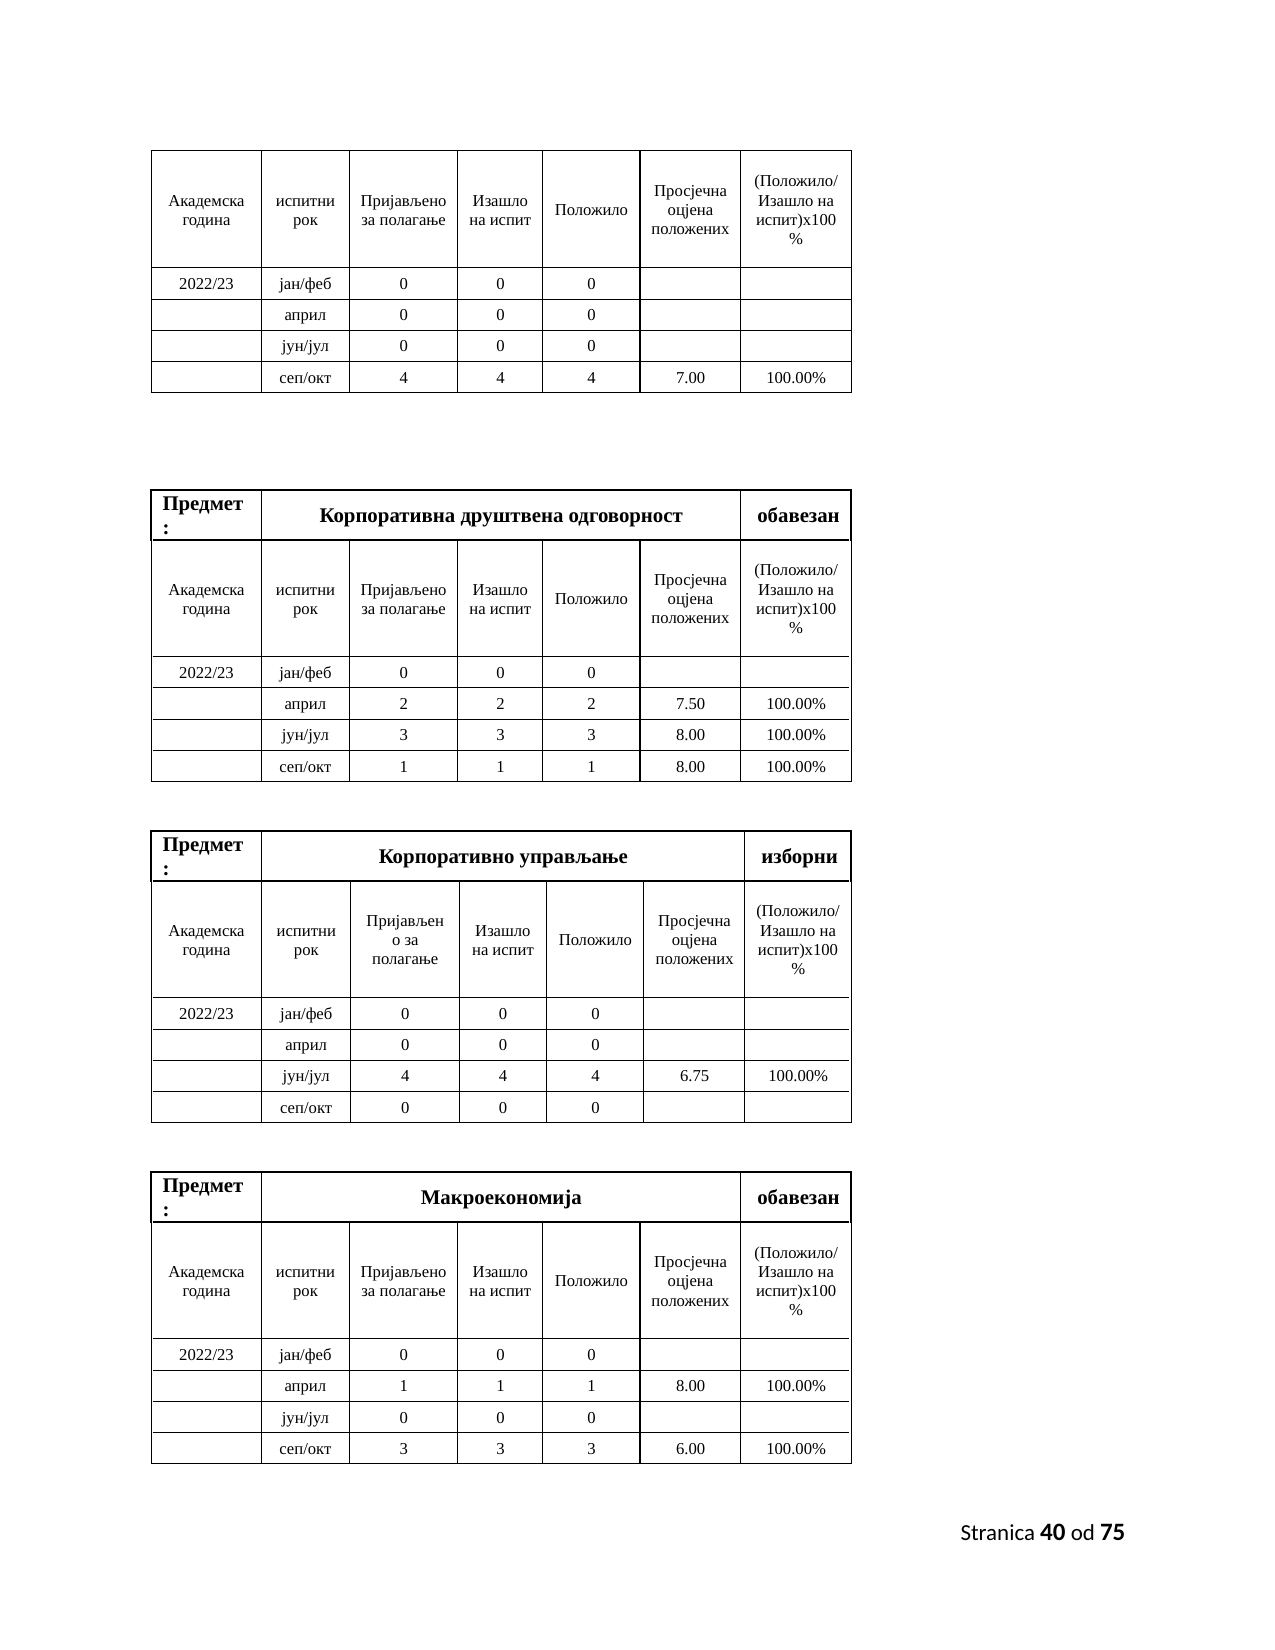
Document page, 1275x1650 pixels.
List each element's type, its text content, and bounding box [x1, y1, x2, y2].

table_cell сеп/окт [262, 751, 349, 781]
table_cell Изашло на испит [458, 1223, 542, 1338]
table_cell [644, 1092, 744, 1122]
table_cell 0 [543, 268, 639, 298]
table_cell [152, 300, 261, 330]
table_cell Положило [543, 1223, 639, 1338]
table_cell 0 [458, 1339, 542, 1369]
table_cell 3 [458, 720, 542, 750]
table_cell Положило [543, 151, 639, 267]
table_cell 2022/23 [152, 268, 261, 298]
table_cell 0 [350, 300, 457, 330]
table_cell [152, 688, 261, 718]
table_cell 0 [458, 331, 542, 361]
table_cell јан/феб [262, 1339, 349, 1369]
table_cell 6.00 [641, 1433, 740, 1463]
table_cell 100.00% [745, 1060, 851, 1091]
table_cell Академска година [152, 1222, 261, 1338]
table_cell 6.75 [644, 1061, 744, 1091]
table_cell 100.00% [741, 750, 851, 781]
table_cell Просјечна оцјена положених [641, 151, 740, 267]
table_cell 0 [351, 1030, 459, 1060]
table_cell 1 [543, 751, 639, 781]
table_cell 0 [460, 1030, 546, 1060]
table_cell 0 [458, 1402, 542, 1432]
table_cell [745, 997, 851, 1028]
table_cell Пријављено за полагање [350, 541, 457, 656]
table_cell 3 [543, 1433, 639, 1463]
table_cell 4 [543, 362, 639, 392]
table_cell [745, 1091, 851, 1122]
table_cell 4 [350, 362, 457, 392]
table_cell [641, 331, 740, 361]
table_cell 4 [458, 362, 542, 392]
table_cell 0 [460, 1092, 546, 1122]
table_cell Положило [543, 541, 639, 656]
table_cell [152, 331, 261, 361]
table_cell сеп/окт [262, 1092, 350, 1122]
table_cell испитни рок [262, 882, 350, 997]
table_cell 1 [458, 751, 542, 781]
table_cell Просјечна оцјена положених [644, 882, 744, 997]
table_cell 0 [543, 657, 639, 687]
table_cell [152, 362, 261, 392]
table_cell Просјечна оцјена положених [641, 1223, 740, 1338]
table_cell [741, 656, 851, 687]
table_cell 4 [460, 1061, 546, 1091]
table_cell [644, 1030, 744, 1060]
table_cell Изашло на испит [458, 541, 542, 656]
table_cell (Положило/ Изашло на испит)x100 % [741, 1221, 851, 1338]
table_cell 1 [543, 1371, 639, 1401]
table_cell [152, 1092, 261, 1122]
table_cell 0 [547, 1030, 643, 1060]
table_cell 100.00% [741, 687, 851, 718]
table_cell 8.00 [641, 751, 740, 781]
table_cell 0 [543, 1339, 639, 1369]
table_cell сеп/окт [262, 362, 349, 392]
table_header обавезан [741, 491, 850, 539]
table_cell април [262, 300, 349, 330]
table_header Предмет: [152, 491, 261, 539]
table_cell 3 [350, 720, 457, 750]
table_cell испитни рок [262, 151, 349, 267]
table_cell 2 [458, 688, 542, 718]
table_cell 0 [350, 331, 457, 361]
table_cell 7.00 [641, 362, 740, 392]
table_cell [745, 1029, 851, 1060]
table_cell 0 [547, 998, 643, 1028]
table_cell 100.00% [741, 362, 851, 392]
table_cell [152, 720, 261, 750]
table_cell (Положило/ Изашло на испит)x100 % [741, 151, 851, 267]
table_cell Академска година [152, 881, 261, 997]
table_cell јан/феб [262, 268, 349, 298]
table_header Макроекономија [262, 1173, 740, 1221]
table_cell [152, 751, 261, 781]
table_cell 0 [460, 998, 546, 1028]
table_cell [741, 268, 851, 298]
table_cell [641, 300, 740, 330]
table_cell 100.00% [741, 1370, 851, 1401]
table_cell Пријављено за полагање [351, 882, 459, 997]
table_cell 8.00 [641, 720, 740, 750]
table_header обавезан [741, 1173, 850, 1221]
table_cell 8.00 [641, 1371, 740, 1401]
table_cell 0 [350, 1339, 457, 1369]
table_header изборни [745, 832, 850, 880]
table_cell 1 [350, 1371, 457, 1401]
table_cell 0 [458, 657, 542, 687]
table_cell [641, 268, 740, 298]
table_cell јан/феб [262, 657, 349, 687]
table_header Предмет: [152, 832, 261, 880]
table_cell 1 [350, 751, 457, 781]
table_cell Пријављено за полагање [350, 151, 457, 267]
table_cell Просјечна оцјена положених [641, 541, 740, 656]
table_cell [641, 1402, 740, 1432]
table_cell 0 [543, 331, 639, 361]
table_cell Академска година [152, 540, 261, 656]
table_cell јун/јул [262, 1402, 349, 1432]
table_cell 0 [547, 1092, 643, 1122]
table_cell 0 [350, 657, 457, 687]
table_cell [741, 331, 851, 361]
table_cell 3 [458, 1433, 542, 1463]
table_cell испитни рок [262, 1223, 349, 1338]
table_cell (Положило/ Изашло на испит)x100 % [745, 880, 851, 997]
table_cell Пријављено за полагање [350, 1223, 457, 1338]
table_cell [741, 1338, 851, 1369]
table_cell 2 [350, 688, 457, 718]
table_cell Изашло на испит [458, 151, 542, 267]
table_cell 2022/23 [152, 1339, 261, 1369]
table_cell (Положило/ Изашло на испит)x100 % [741, 539, 851, 656]
table_cell [741, 300, 851, 330]
table_cell 0 [350, 268, 457, 298]
table_cell јун/јул [262, 1061, 350, 1091]
table_cell 2022/23 [152, 998, 261, 1028]
table_cell 100.00% [741, 1432, 851, 1463]
table_cell испитни рок [262, 541, 349, 656]
table_cell април [262, 688, 349, 718]
table_header Корпоративна друштвена одговорност [262, 491, 740, 539]
table_cell [641, 657, 740, 687]
table_cell [152, 1402, 261, 1432]
table_cell 4 [351, 1061, 459, 1091]
table_cell [741, 1401, 851, 1432]
table_cell 7.50 [641, 688, 740, 718]
table_cell Положило [547, 882, 643, 997]
table_cell 0 [543, 300, 639, 330]
table_cell Академска година [152, 151, 261, 267]
table_cell јун/јул [262, 331, 349, 361]
table_cell [641, 1339, 740, 1369]
table_cell сеп/окт [262, 1433, 349, 1463]
table_cell 0 [351, 998, 459, 1028]
table_cell [152, 1371, 261, 1401]
table_cell 0 [543, 1402, 639, 1432]
table_header Предмет: [152, 1173, 261, 1221]
table_cell [152, 1061, 261, 1091]
table_cell 0 [458, 268, 542, 298]
table_cell [152, 1433, 261, 1463]
table_cell [644, 998, 744, 1028]
table_cell Изашло на испит [460, 882, 546, 997]
table_cell 1 [458, 1371, 542, 1401]
table_cell 100.00% [741, 719, 851, 750]
table_cell 0 [458, 300, 542, 330]
table_cell 2022/23 [152, 657, 261, 687]
table_cell април [262, 1371, 349, 1401]
table_cell 3 [543, 720, 639, 750]
table_cell 0 [350, 1402, 457, 1432]
table_cell 4 [547, 1061, 643, 1091]
table_cell јун/јул [262, 720, 349, 750]
table_cell јан/феб [262, 998, 350, 1028]
table_cell 3 [350, 1433, 457, 1463]
table_cell април [262, 1030, 350, 1060]
table_cell 0 [351, 1092, 459, 1122]
table_header Корпоративно управљање [262, 832, 744, 880]
table_cell 2 [543, 688, 639, 718]
table_cell [152, 1030, 261, 1060]
